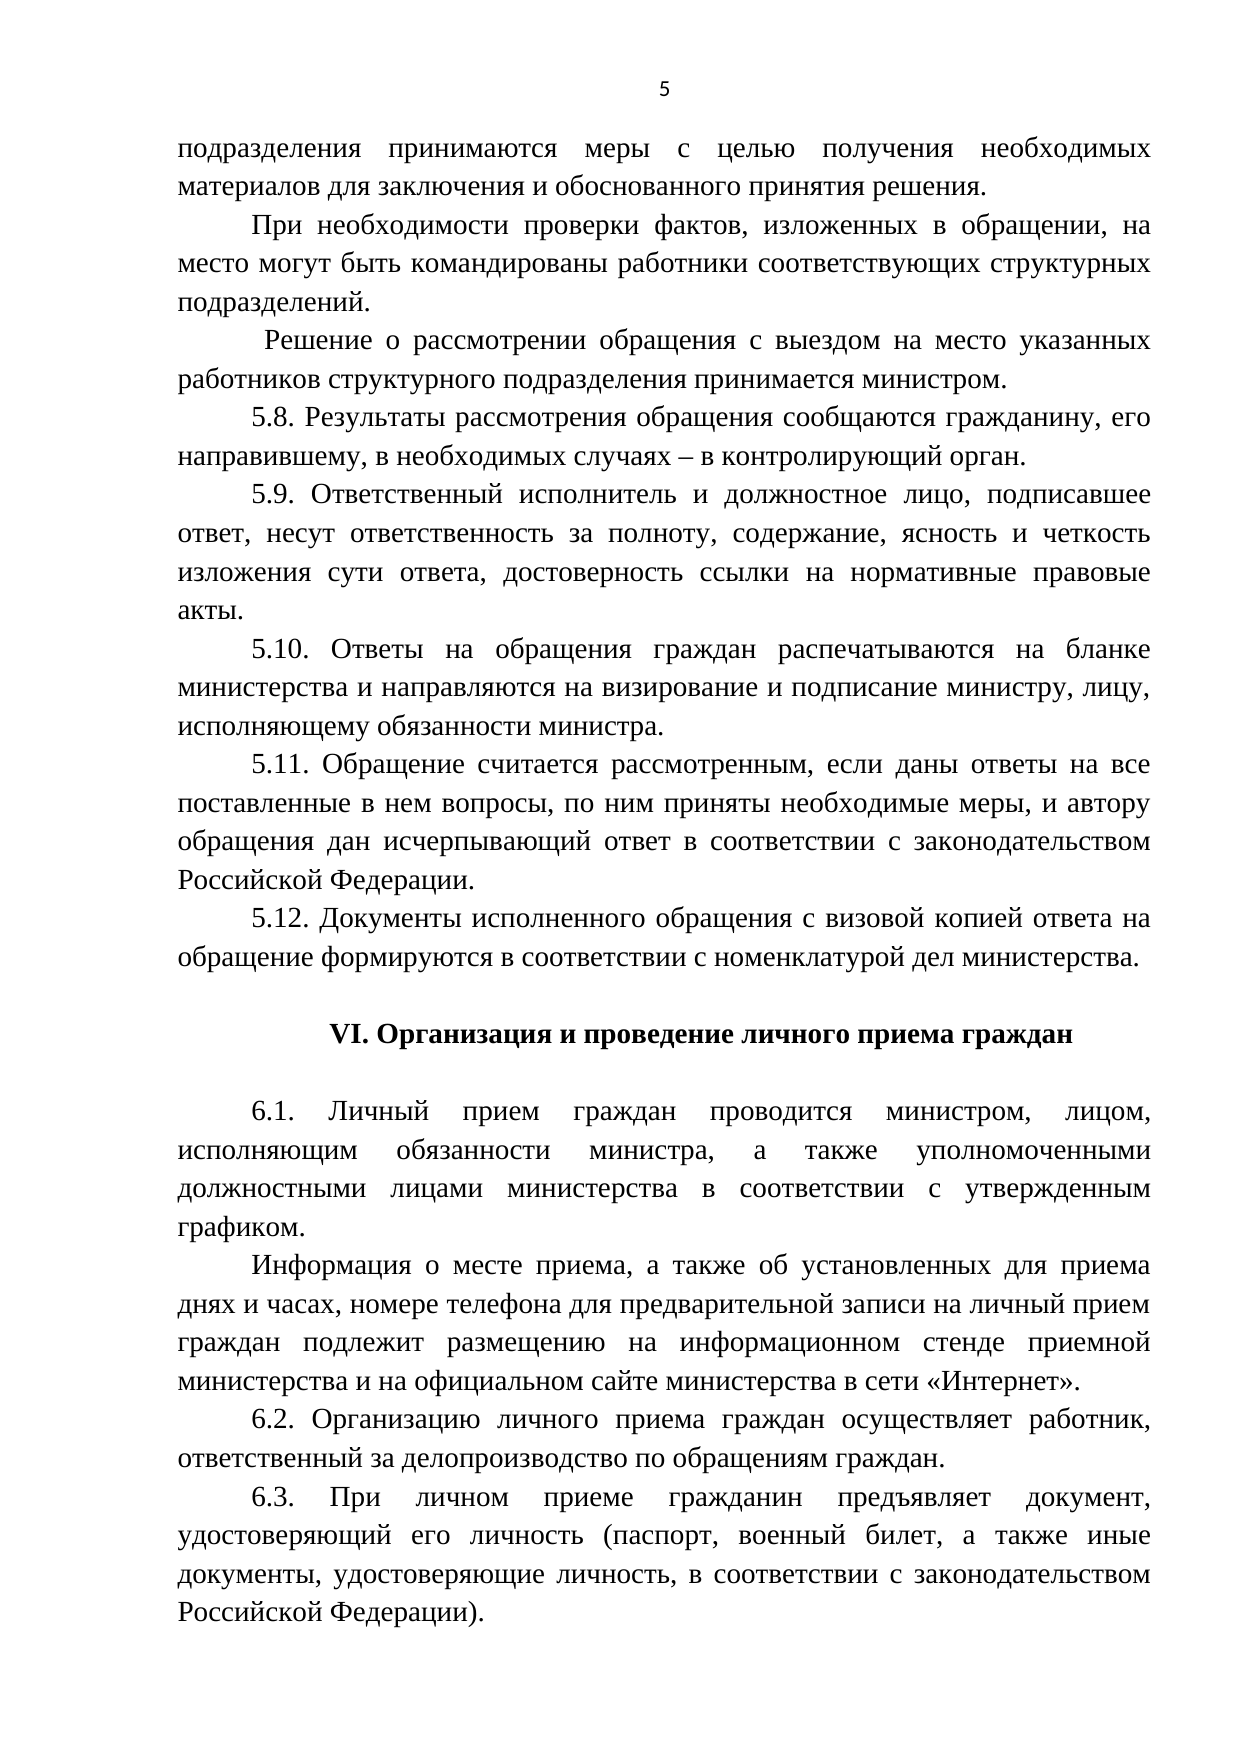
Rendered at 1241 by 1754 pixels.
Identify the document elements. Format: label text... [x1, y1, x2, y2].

text 6.3. При личном приеме гражданин предъявляет документ, удостоверяющий его личность (паспорт, военный билет, а также иные документы, удостоверяющие личность, в соответствии с законодательством Российской Федерации). [177, 1479, 1152, 1628]
text 5.12. Документы исполненного обращения с визовой копией ответа на обращение формируются в соответствии с номенклатурой дел министерства. [177, 901, 1152, 973]
text VI. Организация и проведение личного приема граждан [177, 1016, 1152, 1050]
text 6.2. Организацию личного приема граждан осуществляет работник, ответственный за делопроизводство по обращениям граждан. [177, 1402, 1152, 1474]
text При необходимости проверки фактов, изложенных в обращении, на место могут быть командированы работники соответствующих структурных подразделений. [177, 207, 1152, 317]
text 5.8. Результаты рассмотрения обращения сообщаются гражданину, его направившему, в необходимых случаях – в контролирующий орган. [177, 399, 1152, 472]
text Решение о рассмотрении обращения с выездом на место указанных работников структурного подразделения принимается министром. [177, 322, 1152, 394]
text 6.1. Личный прием граждан проводится министром, лицом, исполняющим обязанности министра, а также уполномоченными должностными лицами министерства в соответствии с утвержденным графиком. [177, 1093, 1152, 1242]
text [177, 130, 1152, 202]
text 5.9. Ответственный исполнитель и должностное лицо, подписавшее ответ, несут ответственность за полноту, содержание, ясность и четкость изложения сути ответа, достоверность ссылки на нормативные правовые акты. [177, 477, 1152, 626]
text 5.10. Ответы на обращения граждан распечатываются на бланке министерства и направляются на визирование и подписание министру, лицу, исполняющему обязанности министра. [177, 631, 1152, 741]
text Информация о месте приема, а также об установленных для приема днях и часах, номере телефона для предварительной записи на личный прием граждан подлежит размещению на информационном стенде приемной министерства и на официальном сайте министерства в сети «Интернет». [177, 1247, 1152, 1397]
text 5.11. Обращение считается рассмотренным, если даны ответы на все поставленные в нем вопросы, по ним приняты необходимые меры, и автору обращения дан исчерпывающий ответ в соответствии с законодательством Российской Федерации. [177, 746, 1152, 896]
